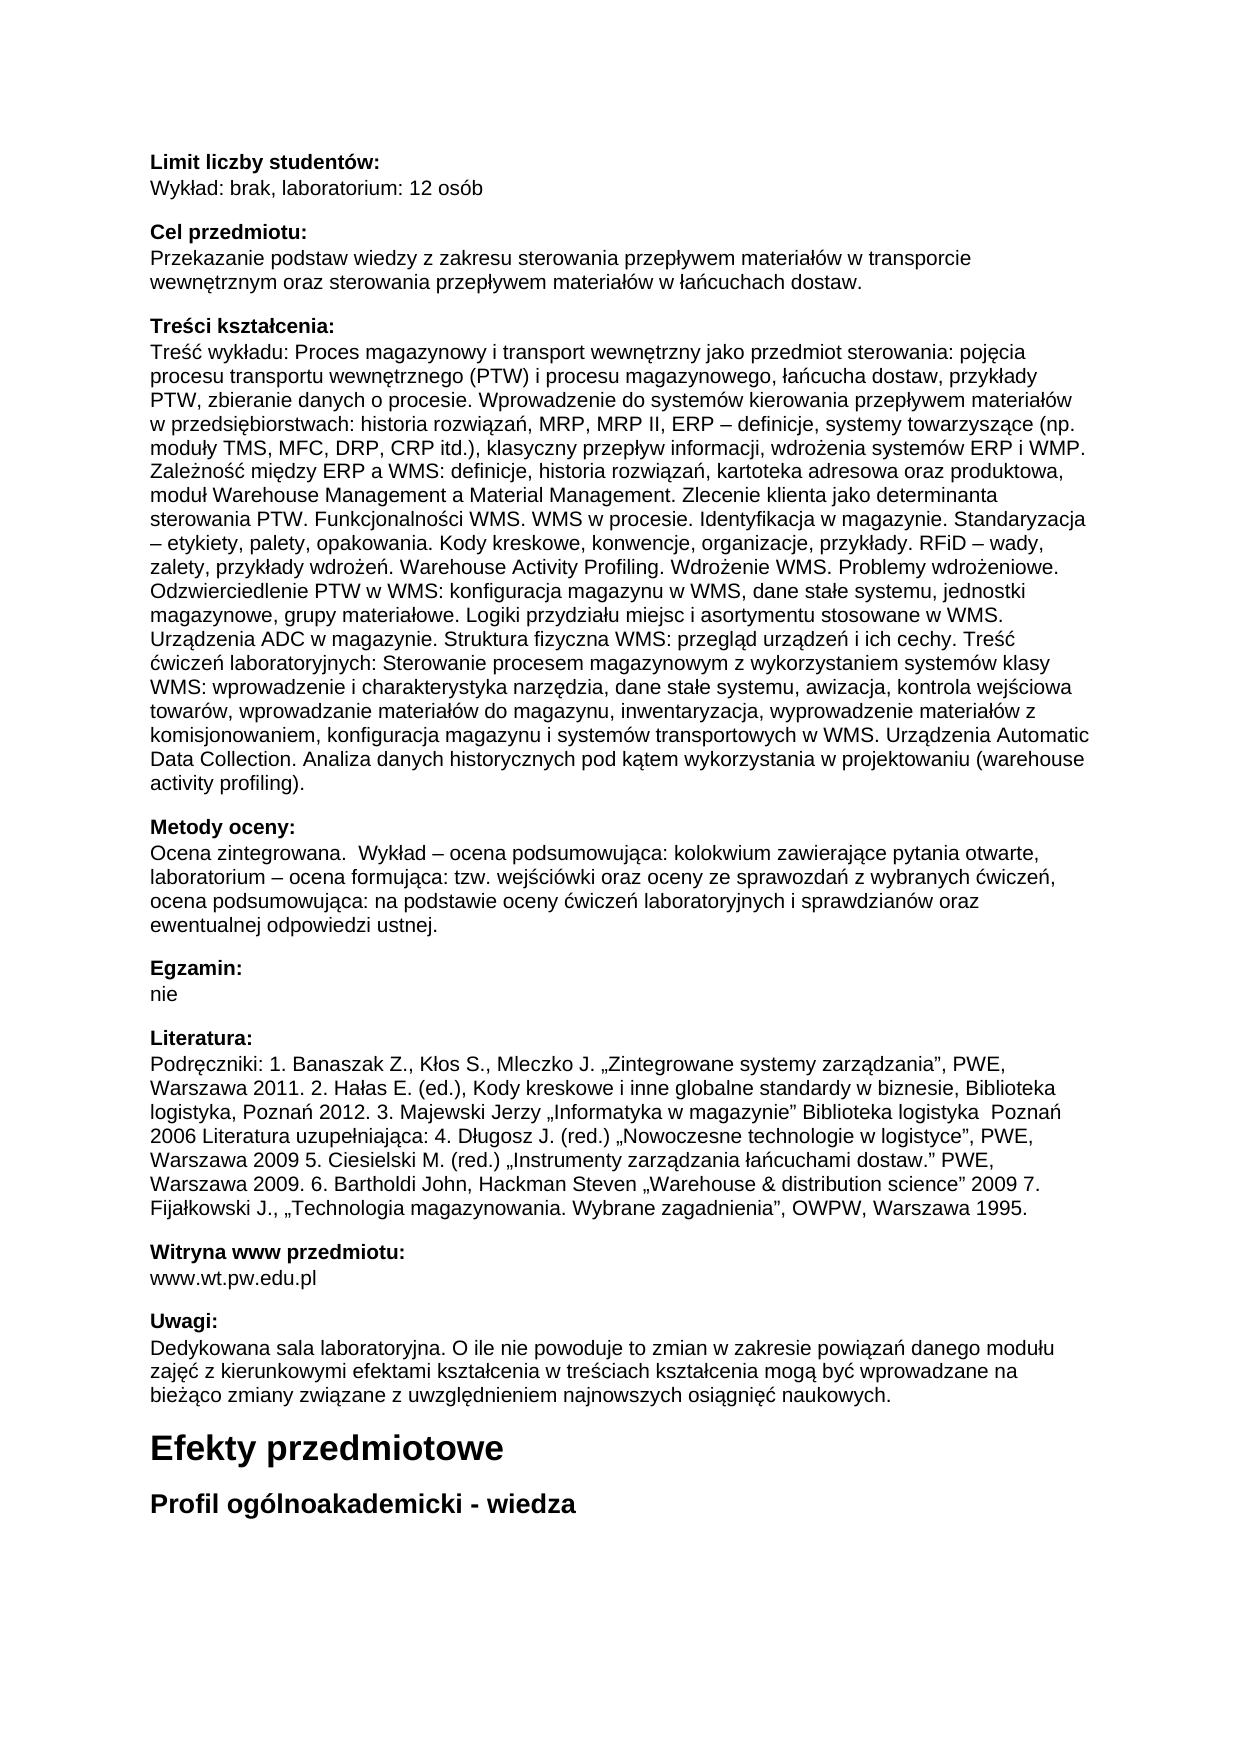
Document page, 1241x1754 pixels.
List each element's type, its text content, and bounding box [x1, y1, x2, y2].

text Ocena zintegrowana. Wykład – ocena podsumowująca: kolokwium zawierające pytania otwarte, laboratorium – ocena formująca: tzw. wejściówki oraz oceny ze sprawozdań z wybranych ćwiczeń, ocena podsumowująca: na podstawie oceny ćwiczeń laboratoryjnych i sprawdzianów oraz ewentualnej odpowiedzi ustnej. [150, 841, 1090, 936]
subtitle Efekty przedmiotowe [150, 1427, 1090, 1468]
text Podręczniki: 1. Banaszak Z., Kłos S., Mleczko J. „Zintegrowane systemy zarządzania”, PWE, Warszawa 2011. 2. Hałas E. (ed.), Kody kreskowe i inne globalne standardy w biznesie, Biblioteka logistyka, Poznań 2012. 3. Majewski Jerzy „Informatyka w magazynie” Biblioteka logistyka Poznań 2006 Literatura uzupełniająca: 4. Długosz J. (red.) „Nowoczesne technologie w logistyce”, PWE, Warszawa 2009 5. Ciesielski M. (red.) „Instrumenty zarządzania łańcuchami dostaw.” PWE, Warszawa 2009. 6. Bartholdi John, Hackman Steven „Warehouse & distribution science” 2009 7. Fijałkowski J., „Technologia magazynowania. Wybrane zagadnienia”, OWPW, Warszawa 1995. [150, 1052, 1090, 1220]
text nie [150, 982, 1090, 1006]
text Egzamin: [150, 956, 1090, 980]
text Treść wykładu: Proces magazynowy i transport wewnętrzny jako przedmiot sterowania: pojęcia procesu transportu wewnętrznego (PTW) i procesu magazynowego, łańcucha dostaw, przykłady PTW, zbieranie danych o procesie. Wprowadzenie do systemów kierowania przepływem materiałów w przedsiębiorstwach: historia rozwiązań, MRP, MRP II, ERP – definicje, systemy towarzyszące (np. moduły TMS, MFC, DRP, CRP itd.), klasyczny przepływ informacji, wdrożenia systemów ERP i WMP. Zależność między ERP a WMS: definicje, historia rozwiązań, kartoteka adresowa oraz produktowa, moduł Warehouse Management a Material Management. Zlecenie klienta jako determinanta sterowania PTW. Funkcjonalności WMS. WMS w procesie. Identyfikacja w magazynie. Standaryzacja – etykiety, palety, opakowania. Kody kreskowe, konwencje, organizacje, przykłady. RFiD – wady, zalety, przykłady wdrożeń. Warehouse Activity Profiling. Wdrożenie WMS. Problemy wdrożeniowe. Odzwierciedlenie PTW w WMS: konfiguracja magazynu w WMS, dane stałe systemu, jednostki magazynowe, grupy materiałowe. Logiki przydziału miejsc i asortymentu stosowane w WMS. Urządzenia ADC w magazynie. Struktura fizyczna WMS: przegląd urządzeń i ich cechy. Treść ćwiczeń laboratoryjnych: Sterowanie procesem magazynowym z wykorzystaniem systemów klasy WMS: wprowadzenie i charakterystyka narzędzia, dane stałe systemu, awizacja, kontrola wejściowa towarów, wprowadzanie materiałów do magazynu, inwentaryzacja, wyprowadzenie materiałów z komisjonowaniem, konfiguracja magazynu i systemów transportowych w WMS. Urządzenia Automatic Data Collection. Analiza danych historycznych pod kątem wykorzystania w projektowaniu (warehouse activity profiling). [150, 339, 1090, 795]
text Wykład: brak, laboratorium: 12 osób [150, 176, 1090, 200]
text Przekazanie podstaw wiedzy z zakresu sterowania przepływem materiałów w transporcie wewnętrznym oraz sterowania przepływem materiałów w łańcuchach dostaw. [150, 246, 1090, 294]
text Uwagi: [150, 1309, 1090, 1333]
text Dedykowana sala laboratoryjna. O ile nie powoduje to zmian w zakresie powiązań danego modułu zajęć z kierunkowymi efektami kształcenia w treściach kształcenia mogą być wprowadzane na bieżąco zmiany związane z uwzględnieniem najnowszych osiągnięć naukowych. [150, 1335, 1090, 1407]
text Witryna www przedmiotu: [150, 1239, 1090, 1263]
text Treści kształcenia: [150, 313, 1090, 337]
subtitle Profil ogólnoakademicki - wiedza [150, 1488, 1090, 1519]
text Literatura: [150, 1026, 1090, 1050]
text Limit liczby studentów: [150, 150, 1090, 174]
text Metody oceny: [150, 814, 1090, 838]
text Cel przedmiotu: [150, 220, 1090, 244]
text www.wt.pw.edu.pl [150, 1266, 1090, 1289]
